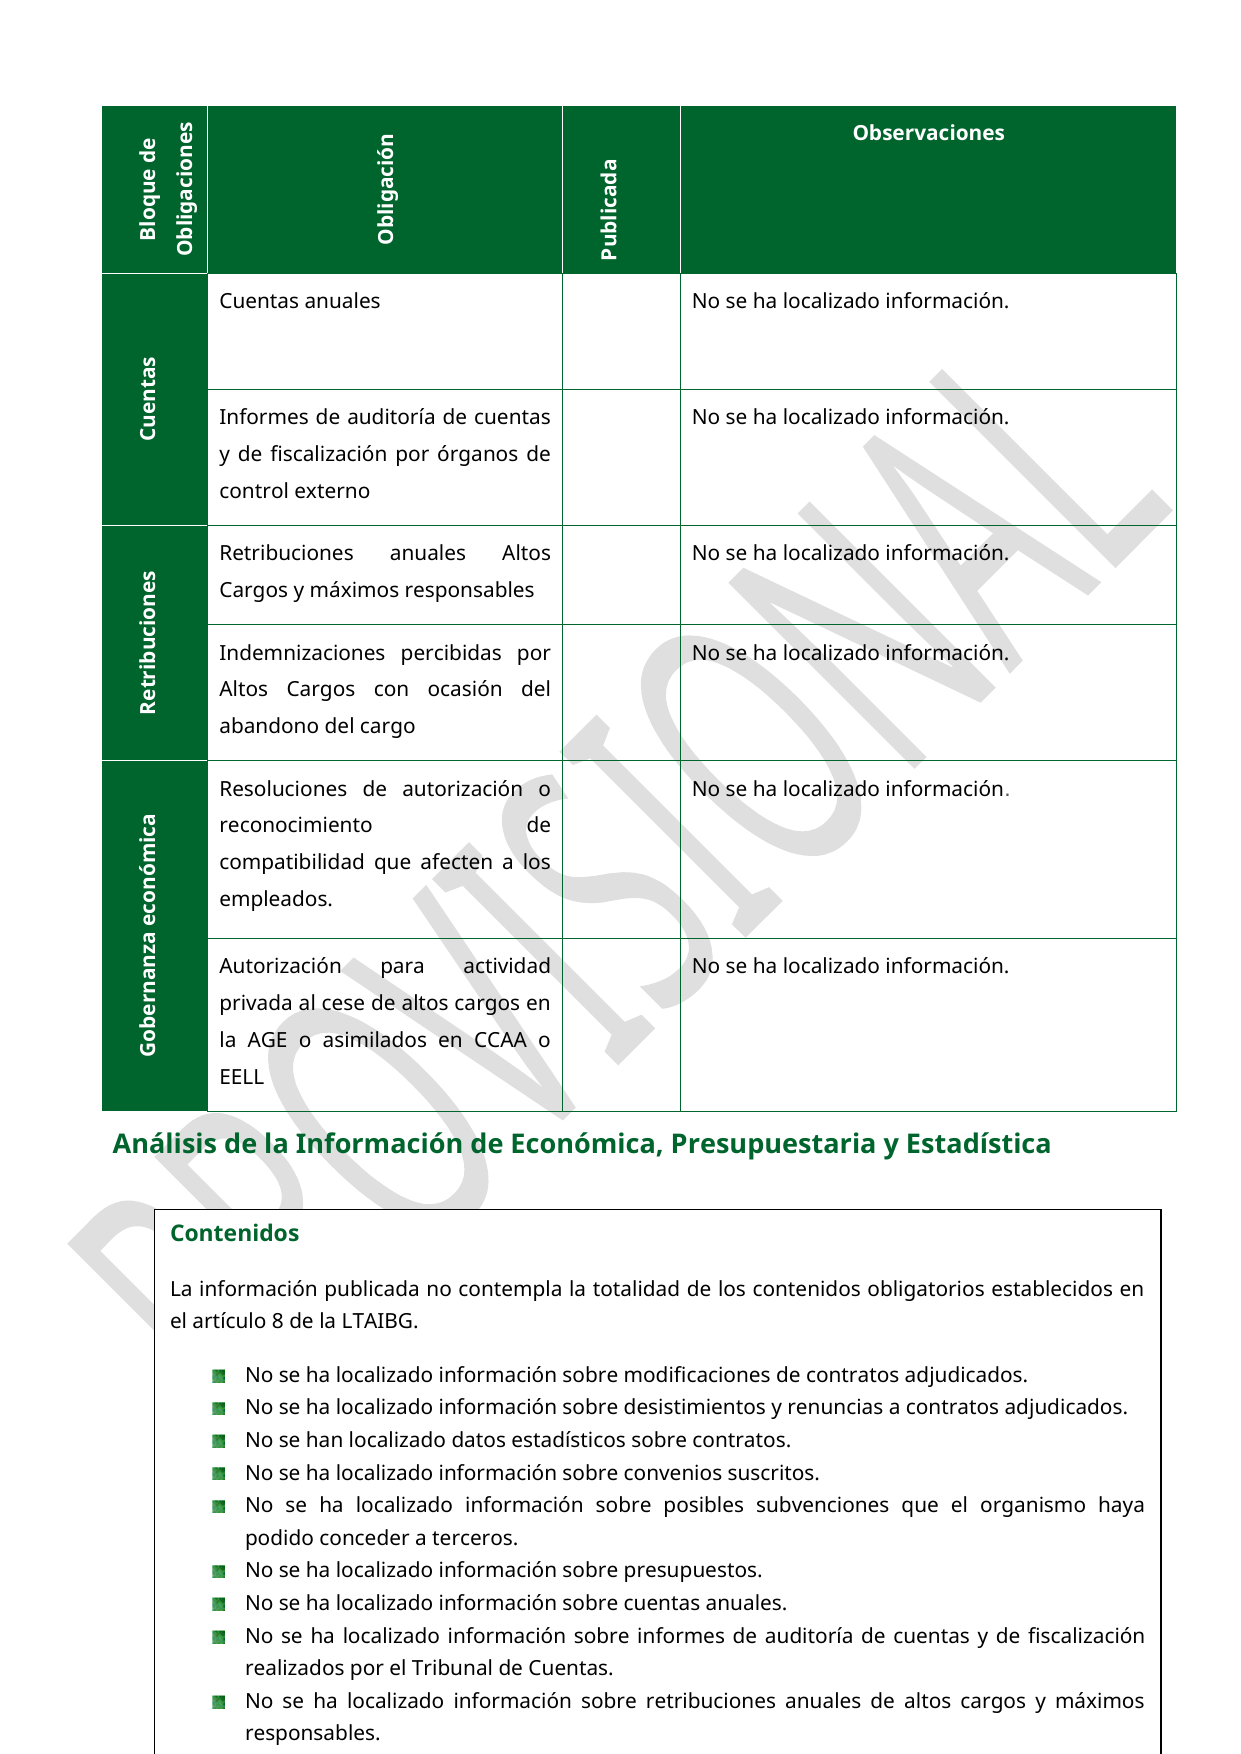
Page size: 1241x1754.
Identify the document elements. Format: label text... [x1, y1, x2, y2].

picture [208, 1626, 225, 1644]
table_cell [563, 939, 680, 1111]
table_cell No se ha localizado información. [681, 390, 1176, 525]
table_cell Informes de auditoría de cuentas y de fiscalización por órganos de control externo [208, 390, 562, 525]
table_cell Gobernanza económica [102, 761, 207, 1111]
table_cell [563, 526, 680, 624]
table_header Publicada [563, 106, 680, 273]
picture [208, 1365, 225, 1383]
table_cell No se ha localizado información. [681, 625, 1176, 760]
table_header Observaciones [681, 106, 1176, 273]
table_cell Retribuciones [102, 526, 207, 760]
table_cell Indemnizaciones percibidas por Altos Cargos con ocasión del abandono del cargo [208, 625, 562, 760]
picture [208, 1561, 225, 1578]
table_cell [563, 625, 680, 760]
table_header Bloque de Obligaciones [102, 106, 207, 273]
table_cell Cuentas [102, 274, 207, 525]
picture [208, 1463, 225, 1480]
table_cell Retribuciones anuales Altos Cargos y máximos responsables [208, 526, 562, 624]
picture [208, 1430, 225, 1448]
table_cell No se ha localizado información. [681, 761, 1176, 938]
table_cell Resoluciones de autorización o reconocimiento de compatibilidad que afecten a los empleados. [208, 761, 562, 938]
table_cell No se ha localizado información. [681, 939, 1176, 1111]
table_header Obligación [208, 106, 562, 273]
table_cell [563, 274, 680, 389]
table_cell [563, 761, 680, 938]
table_cell Cuentas anuales [208, 274, 562, 389]
picture [208, 1496, 225, 1513]
picture [208, 1691, 225, 1709]
text Análisis de la Información de Económica, Presupuestaria y Estadística [112, 1124, 1165, 1161]
table_cell No se ha localizado información. [681, 526, 1176, 624]
picture [208, 1398, 225, 1415]
table_cell No se ha localizado información. [681, 274, 1176, 389]
table_cell Autorización para actividad privada al cese de altos cargos en la AGE o asimilados en CCAA o EELL [208, 939, 562, 1111]
table_cell [563, 390, 680, 525]
picture [208, 1593, 225, 1611]
